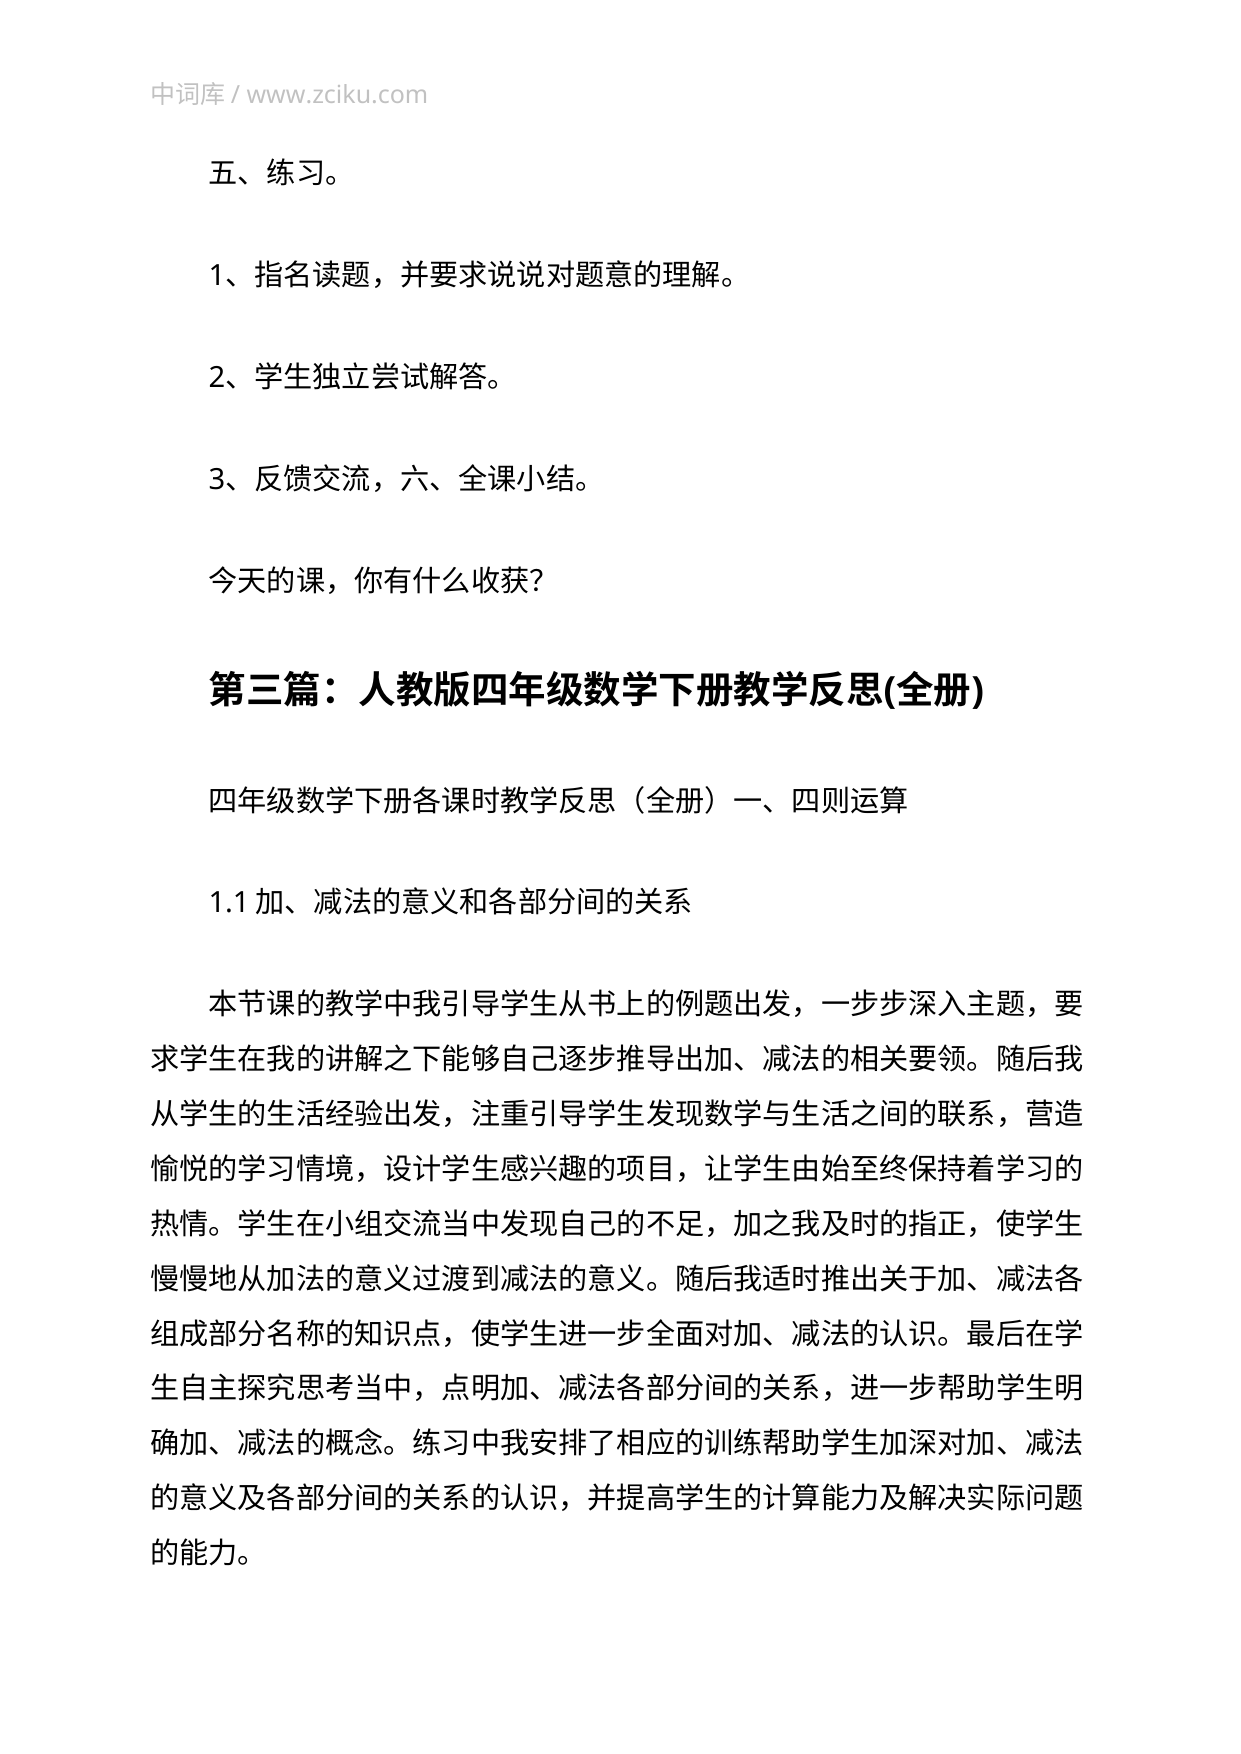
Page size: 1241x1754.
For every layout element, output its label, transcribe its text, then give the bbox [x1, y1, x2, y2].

text 五、练习。 [150, 150, 1090, 192]
text 2、学生独立尝试解答。 [150, 354, 1090, 396]
text 今天的课，你有什么收获？ [150, 558, 1090, 600]
text 1、指名读题，并要求说说对题意的理解。 [150, 252, 1090, 294]
text 1.1加、减法的意义和各部分间的关系 [150, 879, 1090, 921]
text 3、反馈交流，六、全课小结。 [150, 456, 1090, 498]
text 四年级数学下册各课时教学反思（全册）一、四则运算 [150, 777, 1090, 819]
text 第三篇：人教版四年级数学下册教学反思(全册) [150, 659, 1090, 714]
text 本节课的教学中我引导学生从书上的例题出发，一步步深入主题，要求学生在我的讲解之下能够自己逐步推导出加、减法的相关要领。随后我从学生的生活经验出发，注重引导学生发现数学与生活之间的联系，营造愉悦的学习情境，设计学生感兴趣的项目，让学生由始至终保持着学习的热情。学生在小组交流当中发现自己的不足，加之我及时的指正，使学生慢慢地从加法的意义过渡到减法的意义。随后我适时推出关于加、减法各组成部分名称的知识点，使学生进一步全面对加、减法的认识。最后在学生自主探究思考当中，点明加、减法各部分间的关系，进一步帮助学生明确加、减法的概念。练习中我安排了相应的训练帮助学生加深对加、减法的意义及各部分间的关系的认识，并提高学生的计算能力及解决实际问题的能力。 [150, 981, 1090, 1572]
